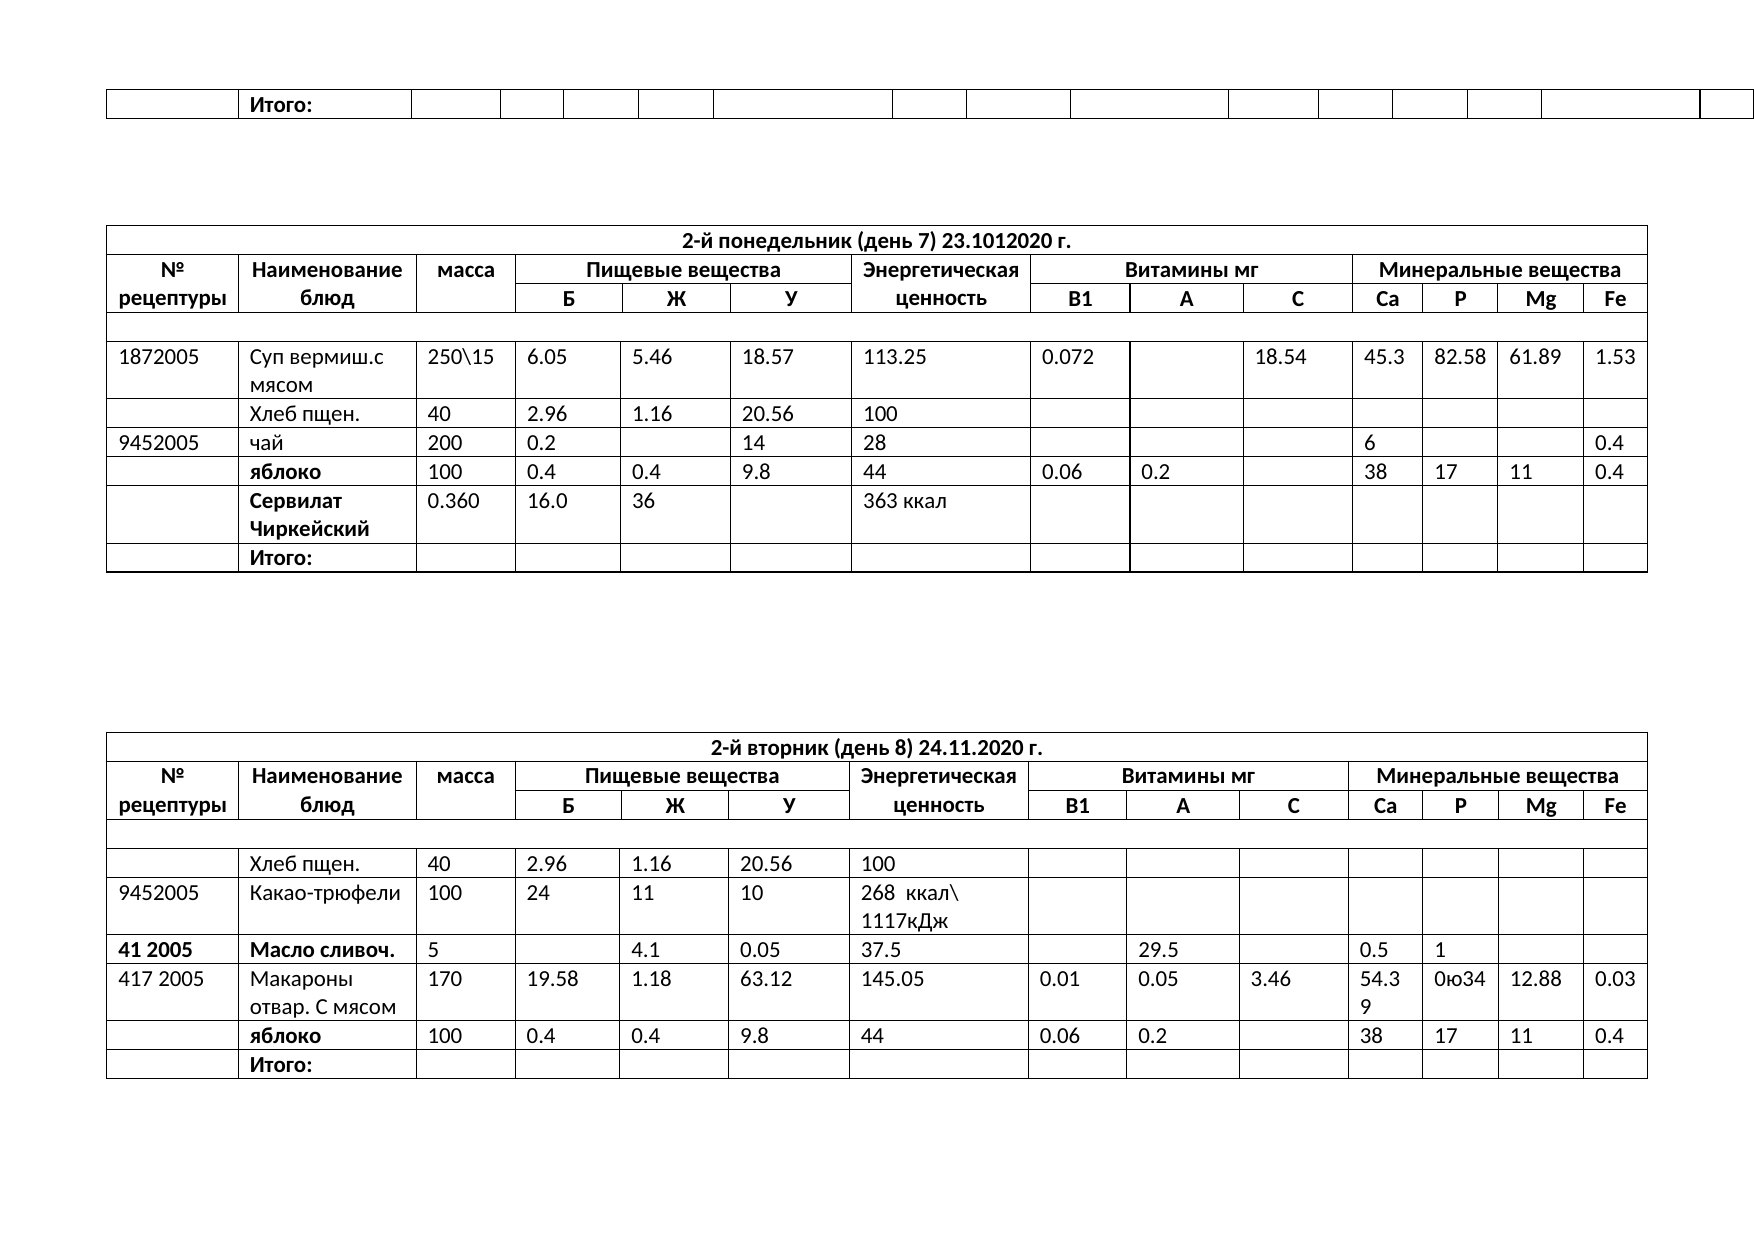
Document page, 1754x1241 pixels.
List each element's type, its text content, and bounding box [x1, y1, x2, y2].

table_cell [1029, 878, 1126, 934]
table_cell 1.16 [620, 849, 728, 877]
table_cell 18.57 [731, 342, 851, 398]
table_cell 363 ккал [852, 486, 1030, 542]
table_cell [1127, 878, 1239, 934]
table_cell [417, 1050, 515, 1078]
table_cell 0.06 [1029, 1021, 1126, 1049]
table_cell [1499, 878, 1583, 934]
table_cell [1498, 486, 1583, 542]
table_cell [1423, 544, 1497, 571]
table_cell А [1131, 284, 1243, 312]
table_cell Fe [1584, 284, 1647, 312]
table_cell [1029, 849, 1126, 877]
table_cell 0.4 [516, 457, 620, 485]
table_cell Б [516, 284, 622, 312]
table_cell [1499, 849, 1583, 877]
table_cell Суп вермиш.с мясом [239, 342, 416, 398]
table_cell яблоко [239, 1021, 416, 1049]
table_cell [1240, 935, 1348, 963]
table_cell [107, 1050, 238, 1078]
table_cell 11 [1498, 457, 1583, 485]
table_cell 100 [852, 399, 1030, 427]
table_cell [412, 90, 500, 118]
table_cell [1029, 935, 1126, 963]
table_cell [1423, 1050, 1498, 1078]
table_cell 170 [417, 964, 515, 1020]
table_cell [1240, 1021, 1348, 1049]
table_cell [1349, 1050, 1422, 1078]
table_cell [621, 428, 730, 456]
table_cell [516, 935, 619, 963]
table_cell яблоко [239, 457, 416, 485]
table_cell 9.8 [731, 457, 851, 485]
table_cell Mg [1499, 791, 1583, 819]
table_cell С [1244, 284, 1352, 312]
table_cell 0.05 [1127, 964, 1239, 1020]
table_cell 0.06 [1031, 457, 1129, 485]
table_cell 0.5 [1349, 935, 1422, 963]
table_cell 0.4 [620, 1021, 728, 1049]
table_cell Итого: [239, 544, 416, 571]
table_cell А [1127, 791, 1239, 819]
table_cell [1240, 849, 1348, 877]
table_cell Итого: [239, 1050, 416, 1078]
table_cell 200 [417, 428, 515, 456]
table_cell [1584, 544, 1647, 571]
table_cell 82.58 [1423, 342, 1497, 398]
table_cell 54.39 [1349, 964, 1422, 1020]
table_cell 3.46 [1240, 964, 1348, 1020]
table_cell [107, 313, 1647, 341]
table_cell 19.58 [516, 964, 619, 1020]
table_cell 45.3 [1353, 342, 1422, 398]
table_cell [1542, 90, 1699, 118]
table_cell 0.4 [621, 457, 730, 485]
table_cell В1 [1031, 284, 1129, 312]
table_cell 6.05 [516, 342, 620, 398]
table_cell [516, 1050, 619, 1078]
table_cell [1393, 90, 1467, 118]
table_cell [107, 1021, 238, 1049]
table_cell 1.16 [621, 399, 730, 427]
table_cell 11 [620, 878, 728, 934]
table_cell [1584, 849, 1647, 877]
table_cell [1244, 544, 1352, 571]
table_cell 100 [417, 1021, 515, 1049]
table_cell [1131, 342, 1243, 398]
table_cell 40 [417, 399, 515, 427]
table_cell чай [239, 428, 416, 456]
table_cell [1499, 1050, 1583, 1078]
table_cell [1031, 428, 1129, 456]
table_cell [1244, 428, 1352, 456]
table_cell [850, 1050, 1028, 1078]
table_cell масса [417, 762, 515, 819]
table_cell 28 [852, 428, 1030, 456]
table_cell [107, 457, 238, 485]
table_cell Р [1423, 791, 1498, 819]
table_cell [107, 90, 238, 118]
table_cell 145.05 [850, 964, 1028, 1020]
table_cell 100 [417, 457, 515, 485]
table_cell 5 [417, 935, 515, 963]
table_cell Минеральные вещества [1353, 255, 1647, 283]
table_cell [967, 90, 1070, 118]
table_cell Б [516, 791, 621, 819]
table_cell 9452005 [107, 878, 238, 934]
table_cell 29.5 [1127, 935, 1239, 963]
table_cell 0.4 [1584, 457, 1647, 485]
table_cell Са [1349, 791, 1422, 819]
table_cell [1498, 544, 1583, 571]
table_cell [1031, 544, 1129, 571]
table_cell Итого: [239, 90, 411, 118]
table_cell [1131, 486, 1243, 542]
table_cell [1349, 849, 1422, 877]
table_cell У [729, 791, 849, 819]
table_cell В1 [1029, 791, 1126, 819]
table_cell 250\15 [417, 342, 515, 398]
table_cell [1240, 878, 1348, 934]
table_cell [714, 90, 892, 118]
table_cell [107, 399, 238, 427]
table_cell [1349, 878, 1422, 934]
table_cell [731, 544, 851, 571]
table_cell 2.96 [516, 849, 619, 877]
table_cell Ж [622, 791, 728, 819]
table_cell 0.360 [417, 486, 515, 542]
table_cell Са [1353, 284, 1422, 312]
table_cell 9452005 [107, 428, 238, 456]
table_cell 63.12 [729, 964, 849, 1020]
table_cell Какао-трюфели [239, 878, 416, 934]
table_cell Макароны отвар. С мясом [239, 964, 416, 1020]
table_cell 17 [1423, 1021, 1498, 1049]
table_cell [1584, 1050, 1647, 1078]
table_cell [1131, 428, 1243, 456]
table_cell Сервилат Чиркейский [239, 486, 416, 542]
table_cell 61.89 [1498, 342, 1583, 398]
table_cell [516, 544, 620, 571]
table_cell [1499, 935, 1583, 963]
table_cell [1229, 90, 1318, 118]
table_cell 14 [731, 428, 851, 456]
table_cell 44 [852, 457, 1030, 485]
table_cell 0.4 [1584, 428, 1647, 456]
table_cell [1584, 935, 1647, 963]
table_cell [1584, 878, 1647, 934]
table_cell Витамины мг [1031, 255, 1352, 283]
table_cell [1031, 399, 1129, 427]
table_cell [1423, 878, 1498, 934]
table_cell 44 [850, 1021, 1028, 1049]
table_cell Ж [623, 284, 730, 312]
table_cell 0.4 [516, 1021, 619, 1049]
table_cell [1029, 1050, 1126, 1078]
table_cell [1353, 486, 1422, 542]
table_cell Масло сливоч. [239, 935, 416, 963]
table_cell [1071, 90, 1228, 118]
table_cell 16.0 [516, 486, 620, 542]
table_cell 36 [621, 486, 730, 542]
table_cell [1423, 399, 1497, 427]
table_cell 17 [1423, 457, 1497, 485]
table_cell 41 2005 [107, 935, 238, 963]
table_cell 0.2 [516, 428, 620, 456]
table_header 2-й вторник (день 8) 24.11.2020 г. [107, 733, 1647, 761]
table_cell [1127, 849, 1239, 877]
table_cell [1498, 399, 1583, 427]
table_cell 4.1 [620, 935, 728, 963]
table_cell 100 [850, 849, 1028, 877]
table_cell № рецептуры [107, 255, 238, 312]
table_cell [639, 90, 713, 118]
table_cell 40 [417, 849, 515, 877]
table_cell 9.8 [729, 1021, 849, 1049]
table_cell [1423, 486, 1497, 542]
table_cell 0ю34 [1423, 964, 1498, 1020]
table_cell [1244, 486, 1352, 542]
table_cell Пищевые вещества [516, 762, 849, 790]
table_cell 6 [1353, 428, 1422, 456]
table_cell Энергетическая ценность [850, 762, 1028, 819]
table_cell 5.46 [621, 342, 730, 398]
table_cell [1423, 428, 1497, 456]
table_cell Fe [1584, 791, 1647, 819]
table_cell [1468, 90, 1541, 118]
table_cell 10 [729, 878, 849, 934]
table_cell [620, 1050, 728, 1078]
table_cell 20.56 [731, 399, 851, 427]
table_cell [107, 544, 238, 571]
table_header 2-й понедельник (день 7) 23.1012020 г. [107, 226, 1647, 254]
table_cell Минеральные вещества [1349, 762, 1647, 790]
table_cell [852, 544, 1030, 571]
table_cell Mg [1498, 284, 1583, 312]
table_cell 1872005 [107, 342, 238, 398]
table_cell 38 [1349, 1021, 1422, 1049]
table_cell Витамины мг [1029, 762, 1348, 790]
table_cell [1584, 399, 1647, 427]
table_cell [729, 1050, 849, 1078]
table_cell 1 [1423, 935, 1498, 963]
table_cell Энергетическая ценность [852, 255, 1030, 312]
table_cell [1584, 486, 1647, 542]
table_cell [1423, 849, 1498, 877]
table_cell [1353, 544, 1422, 571]
table_cell 417 2005 [107, 964, 238, 1020]
table_cell [1244, 457, 1352, 485]
table_cell [1498, 428, 1583, 456]
table_cell 0.05 [729, 935, 849, 963]
table_cell 38 [1353, 457, 1422, 485]
table_cell 24 [516, 878, 619, 934]
table_cell 0.01 [1029, 964, 1126, 1020]
table_cell [501, 90, 563, 118]
table_cell 268 ккал\1117кДж [850, 878, 1028, 934]
table_cell 0.2 [1131, 457, 1243, 485]
table_cell 100 [417, 878, 515, 934]
table_cell Хлеб пщен. [239, 399, 416, 427]
table_cell 20.56 [729, 849, 849, 877]
table_cell 0.03 [1584, 964, 1647, 1020]
table_cell [1131, 399, 1243, 427]
table_cell Пищевые вещества [516, 255, 851, 283]
table_cell 11 [1499, 1021, 1583, 1049]
table_cell № рецептуры [107, 762, 238, 819]
table_cell 0.072 [1031, 342, 1129, 398]
table_cell 113.25 [852, 342, 1030, 398]
table_cell [621, 544, 730, 571]
table_cell [564, 90, 638, 118]
table_cell 37.5 [850, 935, 1028, 963]
table_cell [107, 820, 1647, 848]
table_cell [1031, 486, 1129, 542]
table_cell [1701, 90, 1753, 118]
table_cell [417, 544, 515, 571]
table_cell У [731, 284, 851, 312]
table_cell 0.4 [1584, 1021, 1647, 1049]
table_cell [107, 849, 238, 877]
table_cell [1319, 90, 1392, 118]
table_cell 1.53 [1584, 342, 1647, 398]
table_cell [1240, 1050, 1348, 1078]
table_cell Хлеб пщен. [239, 849, 416, 877]
table_cell [1244, 399, 1352, 427]
table_cell [893, 90, 966, 118]
table_cell [1127, 1050, 1239, 1078]
table_cell масса [417, 255, 515, 312]
table_cell 1.18 [620, 964, 728, 1020]
table_cell 2.96 [516, 399, 620, 427]
table_cell [1353, 399, 1422, 427]
table_cell Р [1423, 284, 1497, 312]
table_cell [1131, 544, 1243, 571]
table_cell [731, 486, 851, 542]
table_cell С [1240, 791, 1348, 819]
table_cell Наименование блюд [239, 762, 416, 819]
table_cell 12.88 [1499, 964, 1583, 1020]
table_cell 18.54 [1244, 342, 1352, 398]
table_cell 0.2 [1127, 1021, 1239, 1049]
table_cell Наименование блюд [239, 255, 416, 312]
table_cell [107, 486, 238, 542]
